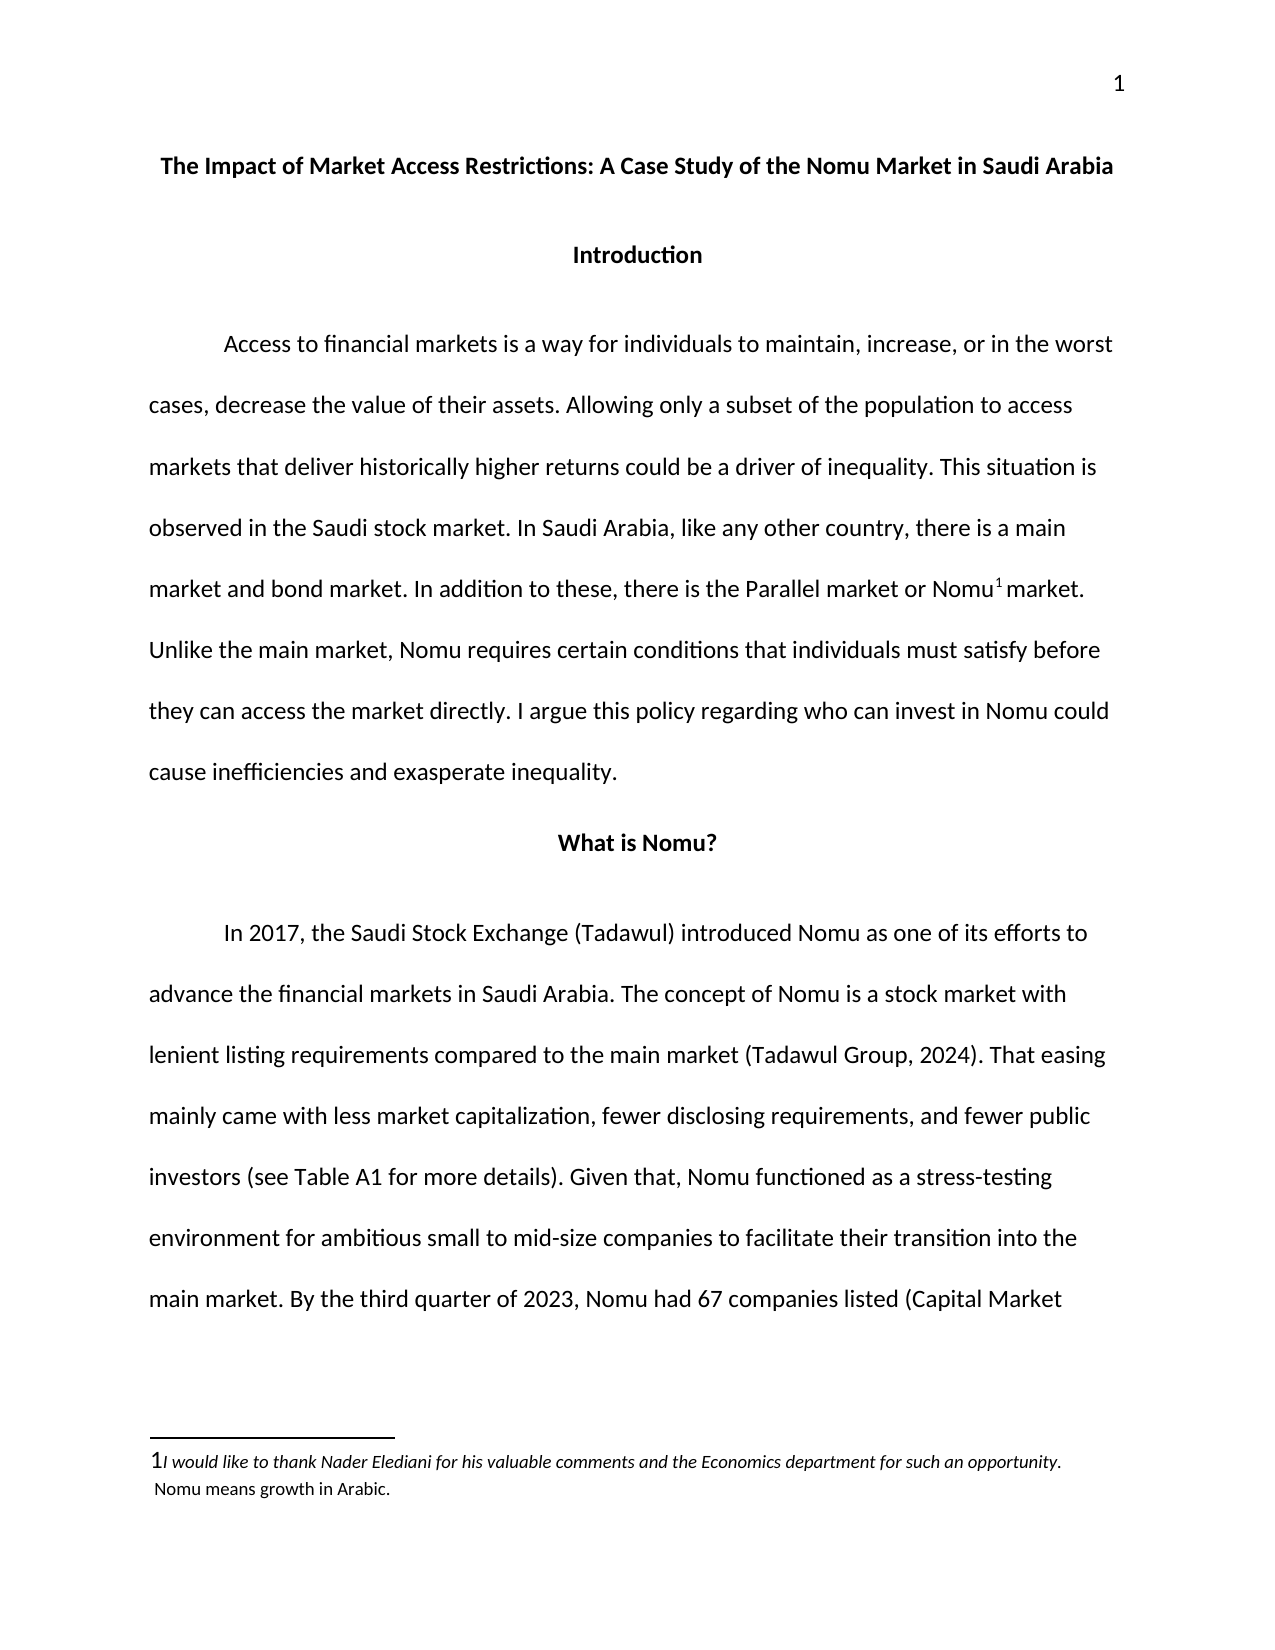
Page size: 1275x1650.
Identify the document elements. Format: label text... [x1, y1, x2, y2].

subtitle Introduction [150, 239, 1125, 270]
text What is Nomu? [150, 828, 1125, 858]
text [148, 917, 1124, 1314]
subtitle The Impact of Market Access Restrictions: A Case Study of the Nomu Market in Saudi Arabia [150, 150, 1125, 181]
text Access to financial markets is a way for individuals to maintain, increase, or in the worst cases, decrease the value of their assets. Allowing only a subset of the population to access markets that deliver historically higher returns could be a driver of inequality. This situation is observed in the Saudi stock market. In Saudi Arabia, like any other country, there is a main market and bond market. In addition to these, there is the Parallel market or Nomu market. Unlike the main market, Nomu requires certain conditions that individuals must satisfy before they can access the market directly. I argue this policy regarding who can invest in Nomu could cause inefficiencies and exasperate inequality. [148, 328, 1124, 786]
